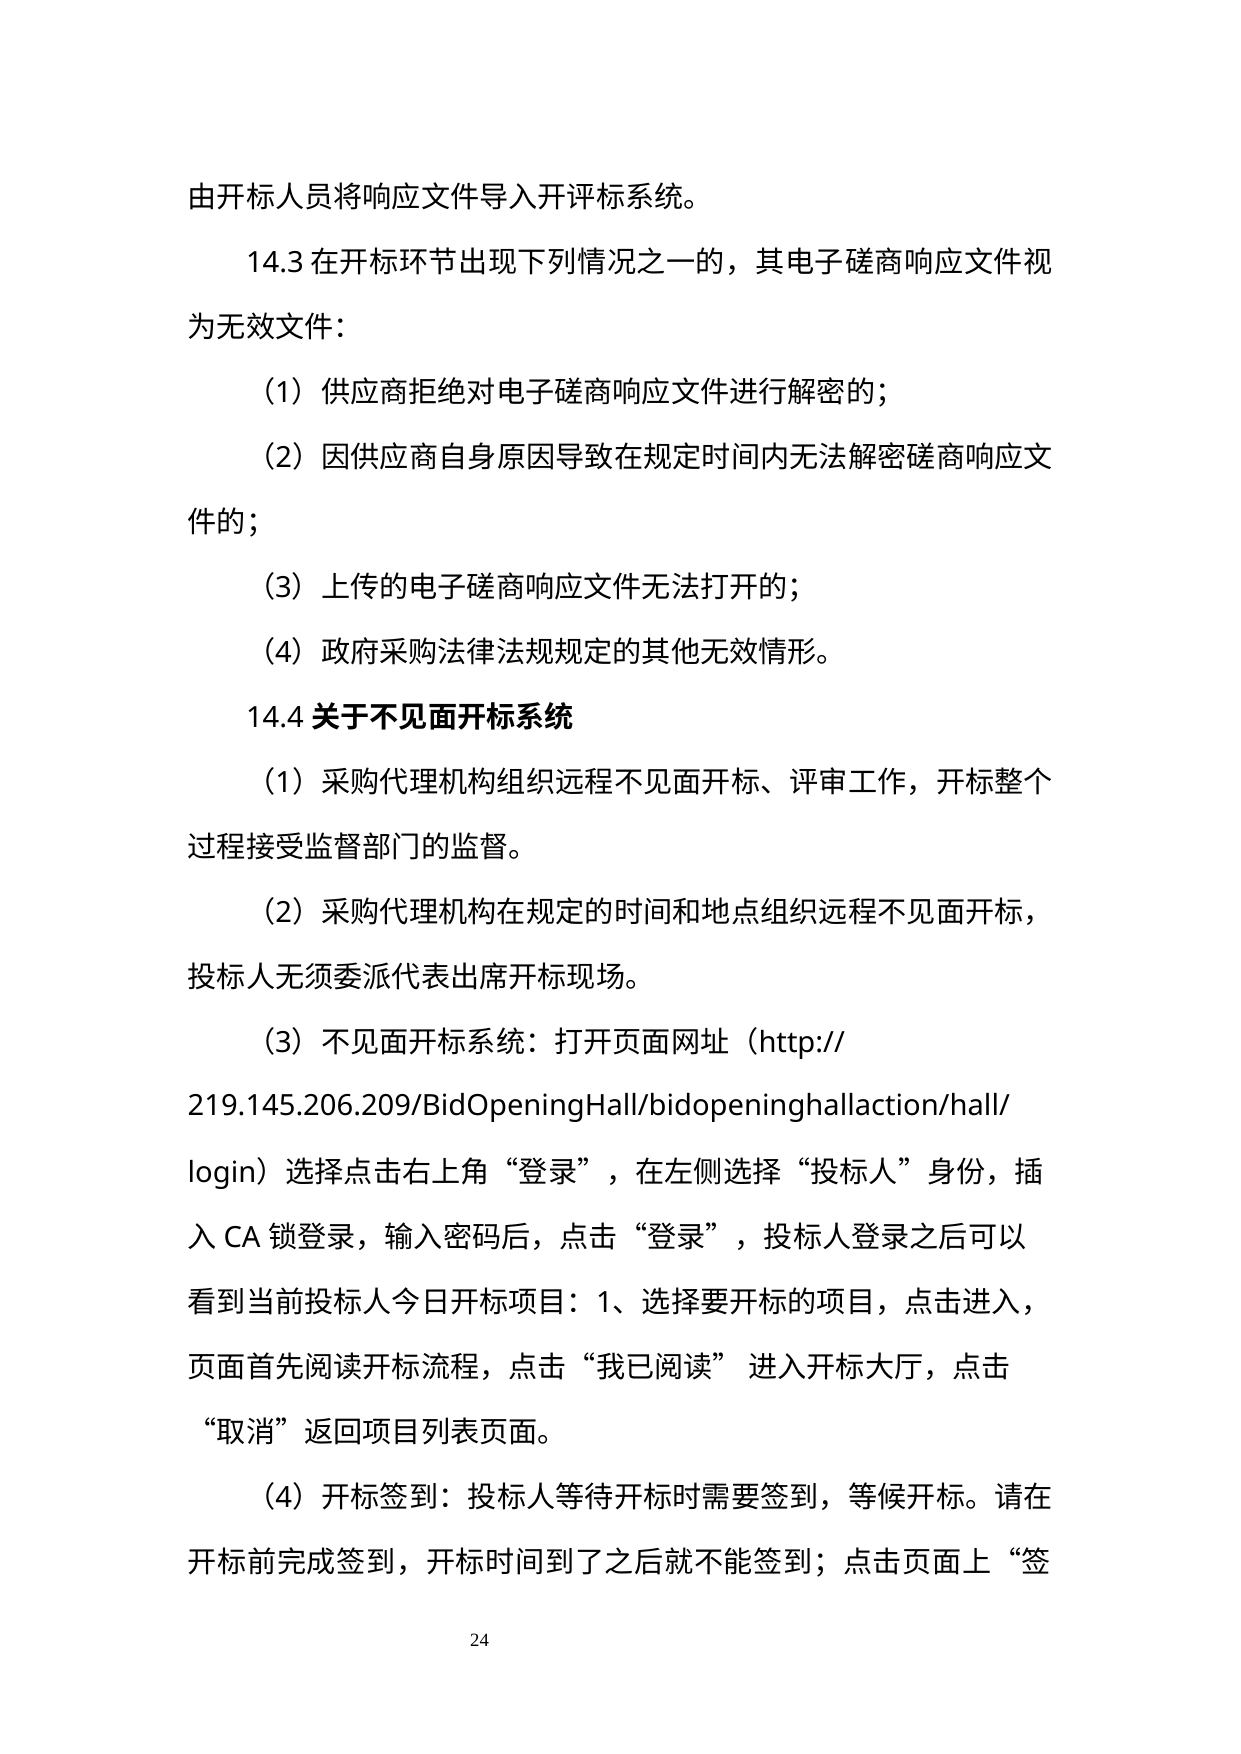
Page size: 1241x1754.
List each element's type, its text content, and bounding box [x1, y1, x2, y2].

text （1）供应商拒绝对电子磋商响应文件进行解密的； [187, 357, 1053, 422]
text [187, 1462, 1053, 1592]
text （2）因供应商自身原因导致在规定时间内无法解密磋商响应文件的； [187, 422, 1053, 552]
text （3）上传的电子磋商响应文件无法打开的； [187, 552, 1053, 617]
text （1）采购代理机构组织远程不见面开标、评审工作，开标整个过程接受监督部门的监督。 [187, 747, 1053, 877]
text 14.3在开标环节出现下列情况之一的，其电子磋商响应文件视为无效文件： [187, 227, 1053, 357]
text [187, 162, 1053, 227]
text 14.4 关于不见面开标系统 [187, 682, 1053, 747]
text （3）不见面开标系统：打开页面网址（http://219.145.206.209/BidOpeningHall/bidopeninghallaction/hall/login）选择点击右上角“登录”，在左侧选择“投标人”身份，插入 CA 锁登录，输入密码后，点击“登录”，投标人登录之后可以看到当前投标人今日开标项目：1、选择要开标的项目，点击进入，页面首先阅读开标流程，点击“我已阅读” 进入开标大厅，点击“取消”返回项目列表页面。 [187, 1007, 1053, 1462]
text （2）采购代理机构在规定的时间和地点组织远程不见面开标，投标人无须委派代表出席开标现场。 [187, 877, 1053, 1007]
text （4）政府采购法律法规规定的其他无效情形。 [187, 617, 1053, 682]
